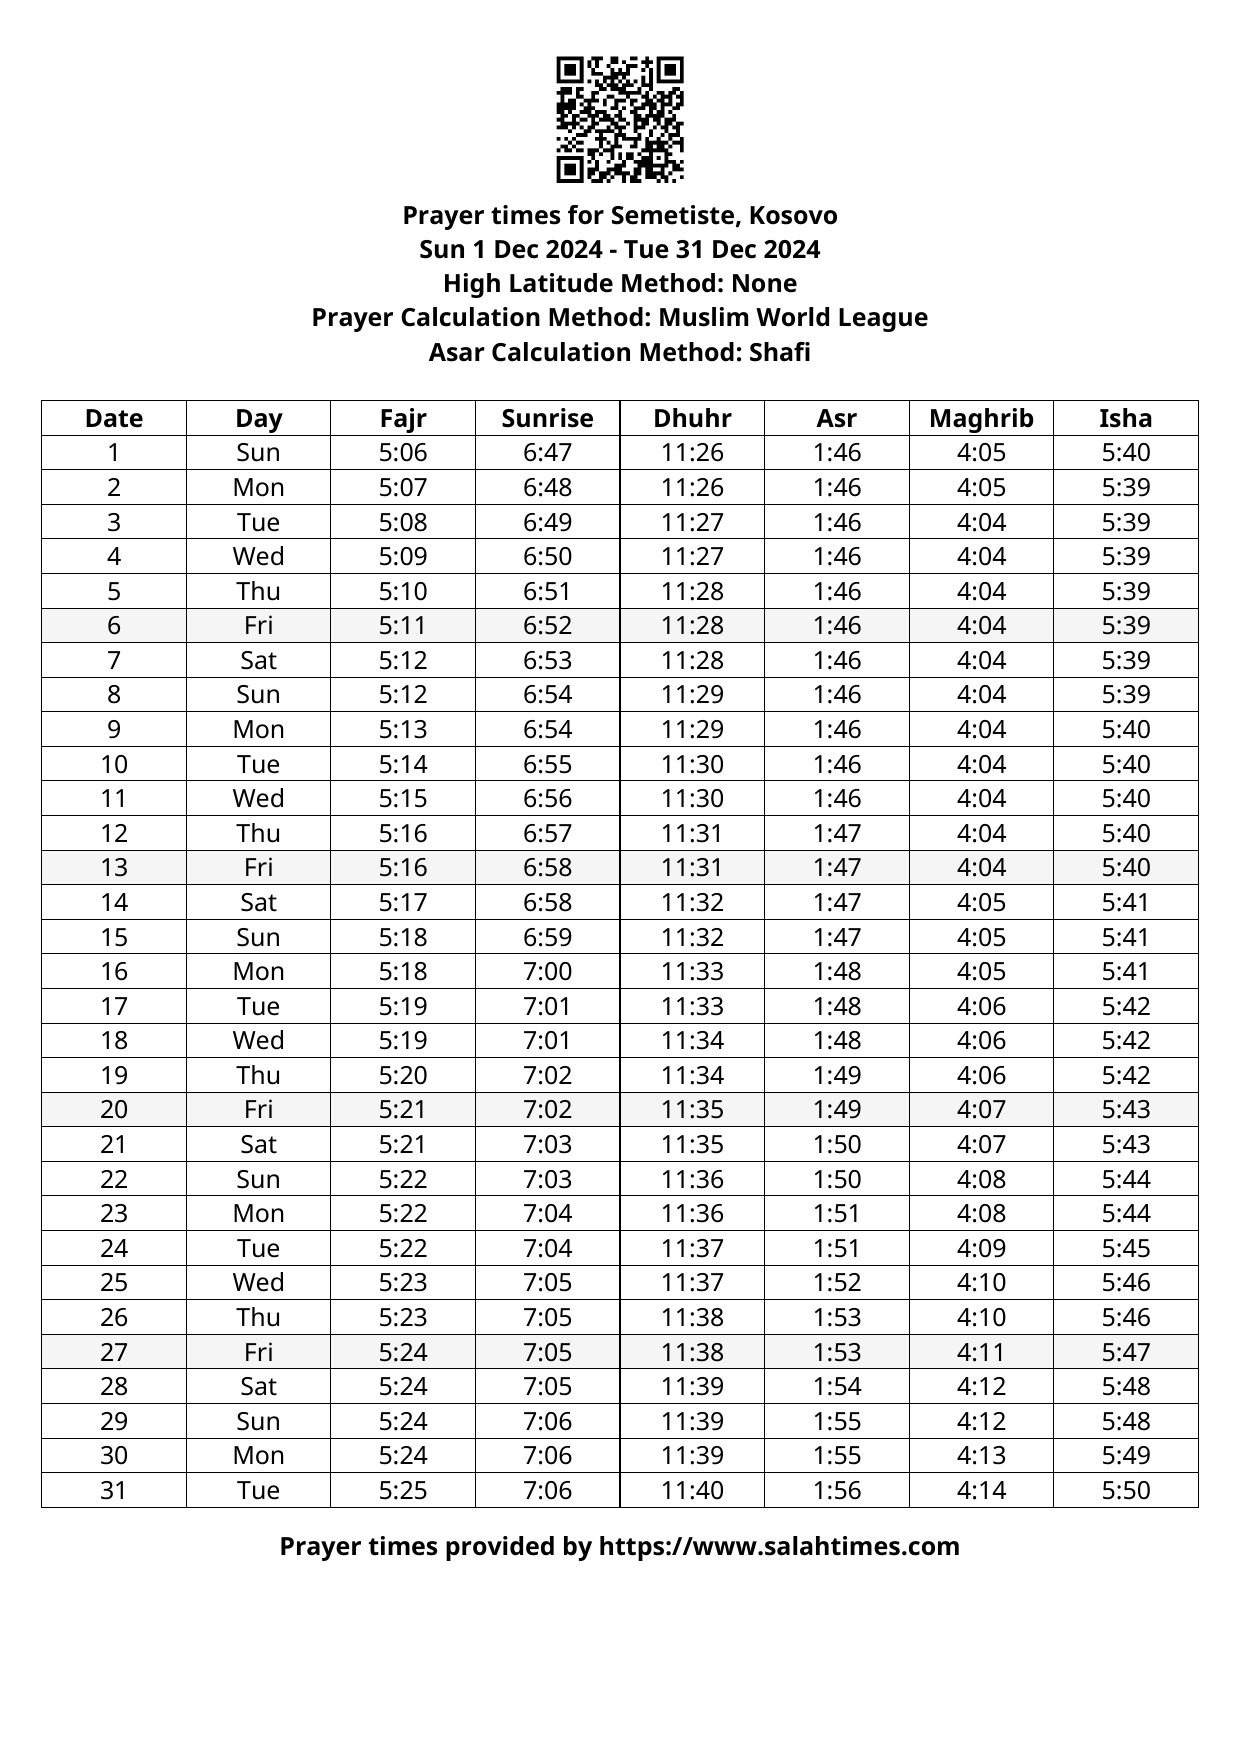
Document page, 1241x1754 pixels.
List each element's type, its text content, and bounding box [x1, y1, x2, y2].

table_cell Sat [187, 1369, 330, 1403]
table_cell 5:21 [331, 1127, 475, 1161]
table_cell 1:47 [765, 816, 909, 849]
table_cell 11:34 [621, 1024, 764, 1057]
table_cell 5:17 [331, 885, 475, 919]
table_cell 11:32 [621, 920, 764, 953]
table_cell 11:35 [621, 1127, 764, 1161]
table_cell 1:46 [765, 747, 909, 780]
table_cell 4:04 [910, 747, 1053, 780]
table_cell 5:44 [1054, 1162, 1198, 1195]
table_cell Fri [187, 851, 330, 884]
table_cell 5:10 [331, 574, 475, 607]
table_cell 5:11 [331, 609, 475, 642]
table_cell 13 [42, 851, 186, 884]
table_cell 25 [42, 1266, 186, 1299]
table_cell 5:24 [331, 1369, 475, 1403]
table_cell 5:39 [1054, 505, 1198, 538]
text Asar Calculation Method: Shafi [42, 334, 1198, 368]
table_cell 11:30 [621, 747, 764, 780]
table_cell 5:40 [1054, 816, 1198, 849]
table_cell 4:10 [910, 1266, 1053, 1299]
table_cell Sun [187, 678, 330, 711]
table_cell 5:18 [331, 920, 475, 953]
table_cell 4:05 [910, 436, 1053, 469]
table_cell 11:36 [621, 1196, 764, 1230]
table_cell 5:23 [331, 1300, 475, 1334]
table_cell 1:56 [765, 1473, 909, 1507]
table_cell 11:27 [621, 539, 764, 573]
table_cell 6:47 [476, 436, 619, 469]
table_cell 9 [42, 712, 186, 746]
table_cell 7:05 [476, 1335, 619, 1368]
table_cell Sun [187, 920, 330, 953]
table_cell 5:13 [331, 712, 475, 746]
table_cell 5:43 [1054, 1127, 1198, 1161]
table_cell 1:55 [765, 1439, 909, 1472]
table_cell 5:39 [1054, 574, 1198, 607]
table_cell Mon [187, 1196, 330, 1230]
text Sun 1 Dec 2024 - Tue 31 Dec 2024 [42, 232, 1198, 266]
table_cell Wed [187, 539, 330, 573]
table_cell 5:12 [331, 678, 475, 711]
table_cell 23 [42, 1196, 186, 1230]
table_cell 4:04 [910, 574, 1053, 607]
table_cell 7:04 [476, 1231, 619, 1264]
table_cell 11:40 [621, 1473, 764, 1507]
table_cell 11:28 [621, 609, 764, 642]
table_cell 4:12 [910, 1404, 1053, 1437]
table_cell 4:08 [910, 1162, 1053, 1195]
table_cell 5:40 [1054, 781, 1198, 815]
table_cell 4 [42, 539, 186, 573]
table_cell 10 [42, 747, 186, 780]
table_cell Sat [187, 1127, 330, 1161]
table_cell 11:33 [621, 954, 764, 988]
table_cell 5:09 [331, 539, 475, 573]
table_cell 7 [42, 643, 186, 677]
table_cell 4:10 [910, 1300, 1053, 1334]
table_cell 5:43 [1054, 1093, 1198, 1126]
table_cell 1:47 [765, 920, 909, 953]
table_cell 4:04 [910, 712, 1053, 746]
table_cell 17 [42, 989, 186, 1022]
table_cell 4:04 [910, 816, 1053, 849]
table_cell 5:19 [331, 989, 475, 1022]
table_cell 1:48 [765, 989, 909, 1022]
table_cell 4:04 [910, 505, 1053, 538]
table_cell 6:57 [476, 816, 619, 849]
table_cell 27 [42, 1335, 186, 1368]
table_cell 7:02 [476, 1058, 619, 1092]
table_cell 5:39 [1054, 609, 1198, 642]
table_cell 5:46 [1054, 1300, 1198, 1334]
table_cell 5:15 [331, 781, 475, 815]
table_cell 5:42 [1054, 989, 1198, 1022]
table_cell 6:59 [476, 920, 619, 953]
table_cell 7:06 [476, 1404, 619, 1437]
table_cell 5:12 [331, 643, 475, 677]
table_cell 11:38 [621, 1300, 764, 1334]
table_cell 11:31 [621, 816, 764, 849]
table_cell 5:40 [1054, 436, 1198, 469]
table_cell 6:54 [476, 678, 619, 711]
table_cell Thu [187, 1300, 330, 1334]
table_cell 1:51 [765, 1231, 909, 1264]
table_cell Sat [187, 885, 330, 919]
table_cell 5:42 [1054, 1024, 1198, 1057]
table_cell 5:39 [1054, 643, 1198, 677]
table_cell 6:53 [476, 643, 619, 677]
table_cell 6:58 [476, 885, 619, 919]
table_cell 4:07 [910, 1093, 1053, 1126]
table_cell 4:04 [910, 643, 1053, 677]
table_cell 4:04 [910, 678, 1053, 711]
table_cell 5:24 [331, 1335, 475, 1368]
table_cell 4:07 [910, 1127, 1053, 1161]
picture [542, 41, 699, 198]
table_cell 11 [42, 781, 186, 815]
table_cell Wed [187, 1024, 330, 1057]
table_cell 11:31 [621, 851, 764, 884]
table_cell Thu [187, 574, 330, 607]
table_cell 6:49 [476, 505, 619, 538]
table_cell 1:55 [765, 1404, 909, 1437]
table_cell 1:46 [765, 574, 909, 607]
text High Latitude Method: None [42, 266, 1198, 300]
table_cell 4:12 [910, 1369, 1053, 1403]
table_cell 7:01 [476, 989, 619, 1022]
table_header Isha [1054, 401, 1198, 434]
table_cell 5:24 [331, 1439, 475, 1472]
table_cell 5:46 [1054, 1266, 1198, 1299]
table_cell Thu [187, 816, 330, 849]
table_cell 5:08 [331, 505, 475, 538]
table_cell 5:40 [1054, 712, 1198, 746]
table_cell 5:44 [1054, 1196, 1198, 1230]
table_cell 20 [42, 1093, 186, 1126]
table_cell 26 [42, 1300, 186, 1334]
table_cell 6:58 [476, 851, 619, 884]
table_cell 4:05 [910, 954, 1053, 988]
table_cell 11:29 [621, 678, 764, 711]
table_cell 5:20 [331, 1058, 475, 1092]
table_cell 5:21 [331, 1093, 475, 1126]
table_cell 11:36 [621, 1162, 764, 1195]
table_cell 5:18 [331, 954, 475, 988]
table_cell 7:05 [476, 1369, 619, 1403]
table_cell Wed [187, 781, 330, 815]
table_cell Thu [187, 1058, 330, 1092]
text Prayer Calculation Method: Muslim World League [42, 300, 1198, 334]
table_cell 1:47 [765, 885, 909, 919]
table_cell 5:48 [1054, 1404, 1198, 1437]
table_cell 4:04 [910, 851, 1053, 884]
table_cell 1:47 [765, 851, 909, 884]
table_cell 1:46 [765, 436, 909, 469]
table_cell 1:46 [765, 781, 909, 815]
table_cell 1:46 [765, 609, 909, 642]
table_cell 11:30 [621, 781, 764, 815]
table_cell 6:52 [476, 609, 619, 642]
table_cell 5:22 [331, 1162, 475, 1195]
table_header Dhuhr [621, 401, 764, 434]
table_cell 16 [42, 954, 186, 988]
table_header Sunrise [476, 401, 619, 434]
table_cell 4:05 [910, 885, 1053, 919]
table_cell 5:41 [1054, 954, 1198, 988]
table_cell 24 [42, 1231, 186, 1264]
table_cell 4:05 [910, 470, 1053, 504]
table_cell 7:03 [476, 1162, 619, 1195]
table_cell 11:35 [621, 1093, 764, 1126]
table_cell 5:39 [1054, 539, 1198, 573]
table_cell 11:29 [621, 712, 764, 746]
table_cell 11:38 [621, 1335, 764, 1368]
table_cell 1:53 [765, 1335, 909, 1368]
table_cell 11:39 [621, 1439, 764, 1472]
table_cell 1:53 [765, 1300, 909, 1334]
table_cell 5:22 [331, 1196, 475, 1230]
table_header Maghrib [910, 401, 1053, 434]
table_cell 7:05 [476, 1266, 619, 1299]
table_cell 4:09 [910, 1231, 1053, 1264]
table_cell 1:51 [765, 1196, 909, 1230]
text Prayer times provided by https://www.salahtimes.com [42, 1528, 1198, 1563]
table_cell 11:28 [621, 574, 764, 607]
text Prayer times for Semetiste, Kosovo [42, 198, 1198, 232]
table_cell 1:49 [765, 1058, 909, 1092]
table_cell Fri [187, 1093, 330, 1126]
table_cell 7:04 [476, 1196, 619, 1230]
table_cell 1:46 [765, 643, 909, 677]
table_cell 5:48 [1054, 1369, 1198, 1403]
table_cell 1:46 [765, 678, 909, 711]
table_cell Mon [187, 470, 330, 504]
table_cell 18 [42, 1024, 186, 1057]
table_cell 6:51 [476, 574, 619, 607]
table_cell 1:46 [765, 470, 909, 504]
table_cell 11:27 [621, 505, 764, 538]
table_cell 6:54 [476, 712, 619, 746]
table_cell 8 [42, 678, 186, 711]
table_cell 1:48 [765, 1024, 909, 1057]
table_cell 5:16 [331, 816, 475, 849]
table_cell Tue [187, 1231, 330, 1264]
table_cell 14 [42, 885, 186, 919]
table_cell 1:52 [765, 1266, 909, 1299]
table_cell 7:02 [476, 1093, 619, 1126]
table_cell 5:06 [331, 436, 475, 469]
table_cell 4:13 [910, 1439, 1053, 1472]
table_cell 5:23 [331, 1266, 475, 1299]
table_cell 5:25 [331, 1473, 475, 1507]
table_header Date [42, 401, 186, 434]
table_cell 5:07 [331, 470, 475, 504]
table_cell 1:50 [765, 1162, 909, 1195]
table_cell 5:41 [1054, 885, 1198, 919]
table_cell 4:04 [910, 609, 1053, 642]
table_cell Sun [187, 1404, 330, 1437]
table_cell 5:40 [1054, 747, 1198, 780]
table_cell 1:48 [765, 954, 909, 988]
table_cell 11:37 [621, 1266, 764, 1299]
table_cell 6:55 [476, 747, 619, 780]
table_cell Sun [187, 436, 330, 469]
table_cell 4:05 [910, 920, 1053, 953]
table_cell 5:47 [1054, 1335, 1198, 1368]
table_cell 11:32 [621, 885, 764, 919]
table_cell 11:26 [621, 436, 764, 469]
table_cell 7:06 [476, 1473, 619, 1507]
table_cell 12 [42, 816, 186, 849]
table_cell 5:39 [1054, 678, 1198, 711]
table_cell Tue [187, 1473, 330, 1507]
table_cell 6:48 [476, 470, 619, 504]
table_cell 1:54 [765, 1369, 909, 1403]
table_cell 11:39 [621, 1404, 764, 1437]
table_cell 6:56 [476, 781, 619, 815]
table_cell 5:24 [331, 1404, 475, 1437]
table_cell Sun [187, 1162, 330, 1195]
table_cell 1:50 [765, 1127, 909, 1161]
table_cell 4:06 [910, 1024, 1053, 1057]
table_cell 5:49 [1054, 1439, 1198, 1472]
table_cell 11:37 [621, 1231, 764, 1264]
table_cell 5:45 [1054, 1231, 1198, 1264]
table_cell 28 [42, 1369, 186, 1403]
table_cell 4:04 [910, 539, 1053, 573]
table_cell 19 [42, 1058, 186, 1092]
table_cell 6 [42, 609, 186, 642]
table_cell 5:39 [1054, 470, 1198, 504]
table_cell 4:06 [910, 1058, 1053, 1092]
table_cell Mon [187, 954, 330, 988]
table_cell 5:22 [331, 1231, 475, 1264]
table_cell Sat [187, 643, 330, 677]
table_cell 5 [42, 574, 186, 607]
table_cell 2 [42, 470, 186, 504]
table_header Fajr [331, 401, 475, 434]
table_cell 1:46 [765, 539, 909, 573]
table_cell Tue [187, 505, 330, 538]
table_cell 5:42 [1054, 1058, 1198, 1092]
table_cell 21 [42, 1127, 186, 1161]
table_cell 4:08 [910, 1196, 1053, 1230]
table_cell 4:06 [910, 989, 1053, 1022]
table_cell 11:39 [621, 1369, 764, 1403]
table_cell Tue [187, 989, 330, 1022]
table_cell 7:03 [476, 1127, 619, 1161]
table_cell 1:46 [765, 505, 909, 538]
table_cell 4:11 [910, 1335, 1053, 1368]
table_cell Mon [187, 712, 330, 746]
table_cell 5:50 [1054, 1473, 1198, 1507]
table_header Asr [765, 401, 909, 434]
table_cell Wed [187, 1266, 330, 1299]
table_cell 5:40 [1054, 851, 1198, 884]
table_cell 5:16 [331, 851, 475, 884]
table_cell 15 [42, 920, 186, 953]
table_cell 11:34 [621, 1058, 764, 1092]
table_cell 11:33 [621, 989, 764, 1022]
table_cell 6:50 [476, 539, 619, 573]
table_cell 22 [42, 1162, 186, 1195]
table_cell 3 [42, 505, 186, 538]
table_cell 29 [42, 1404, 186, 1437]
table_cell 5:19 [331, 1024, 475, 1057]
table_cell 11:28 [621, 643, 764, 677]
table_cell 7:01 [476, 1024, 619, 1057]
table_cell 7:00 [476, 954, 619, 988]
table_cell 1:49 [765, 1093, 909, 1126]
table_cell Tue [187, 747, 330, 780]
table_header Day [187, 401, 330, 434]
table_cell 4:14 [910, 1473, 1053, 1507]
table_cell Fri [187, 1335, 330, 1368]
table_cell Fri [187, 609, 330, 642]
table_cell 4:04 [910, 781, 1053, 815]
table_cell 31 [42, 1473, 186, 1507]
table_cell 1:46 [765, 712, 909, 746]
table_cell 7:06 [476, 1439, 619, 1472]
table_cell 1 [42, 436, 186, 469]
table_cell 7:05 [476, 1300, 619, 1334]
table_cell 5:41 [1054, 920, 1198, 953]
table_cell Mon [187, 1439, 330, 1472]
table_cell 30 [42, 1439, 186, 1472]
table_cell 5:14 [331, 747, 475, 780]
table_cell 11:26 [621, 470, 764, 504]
